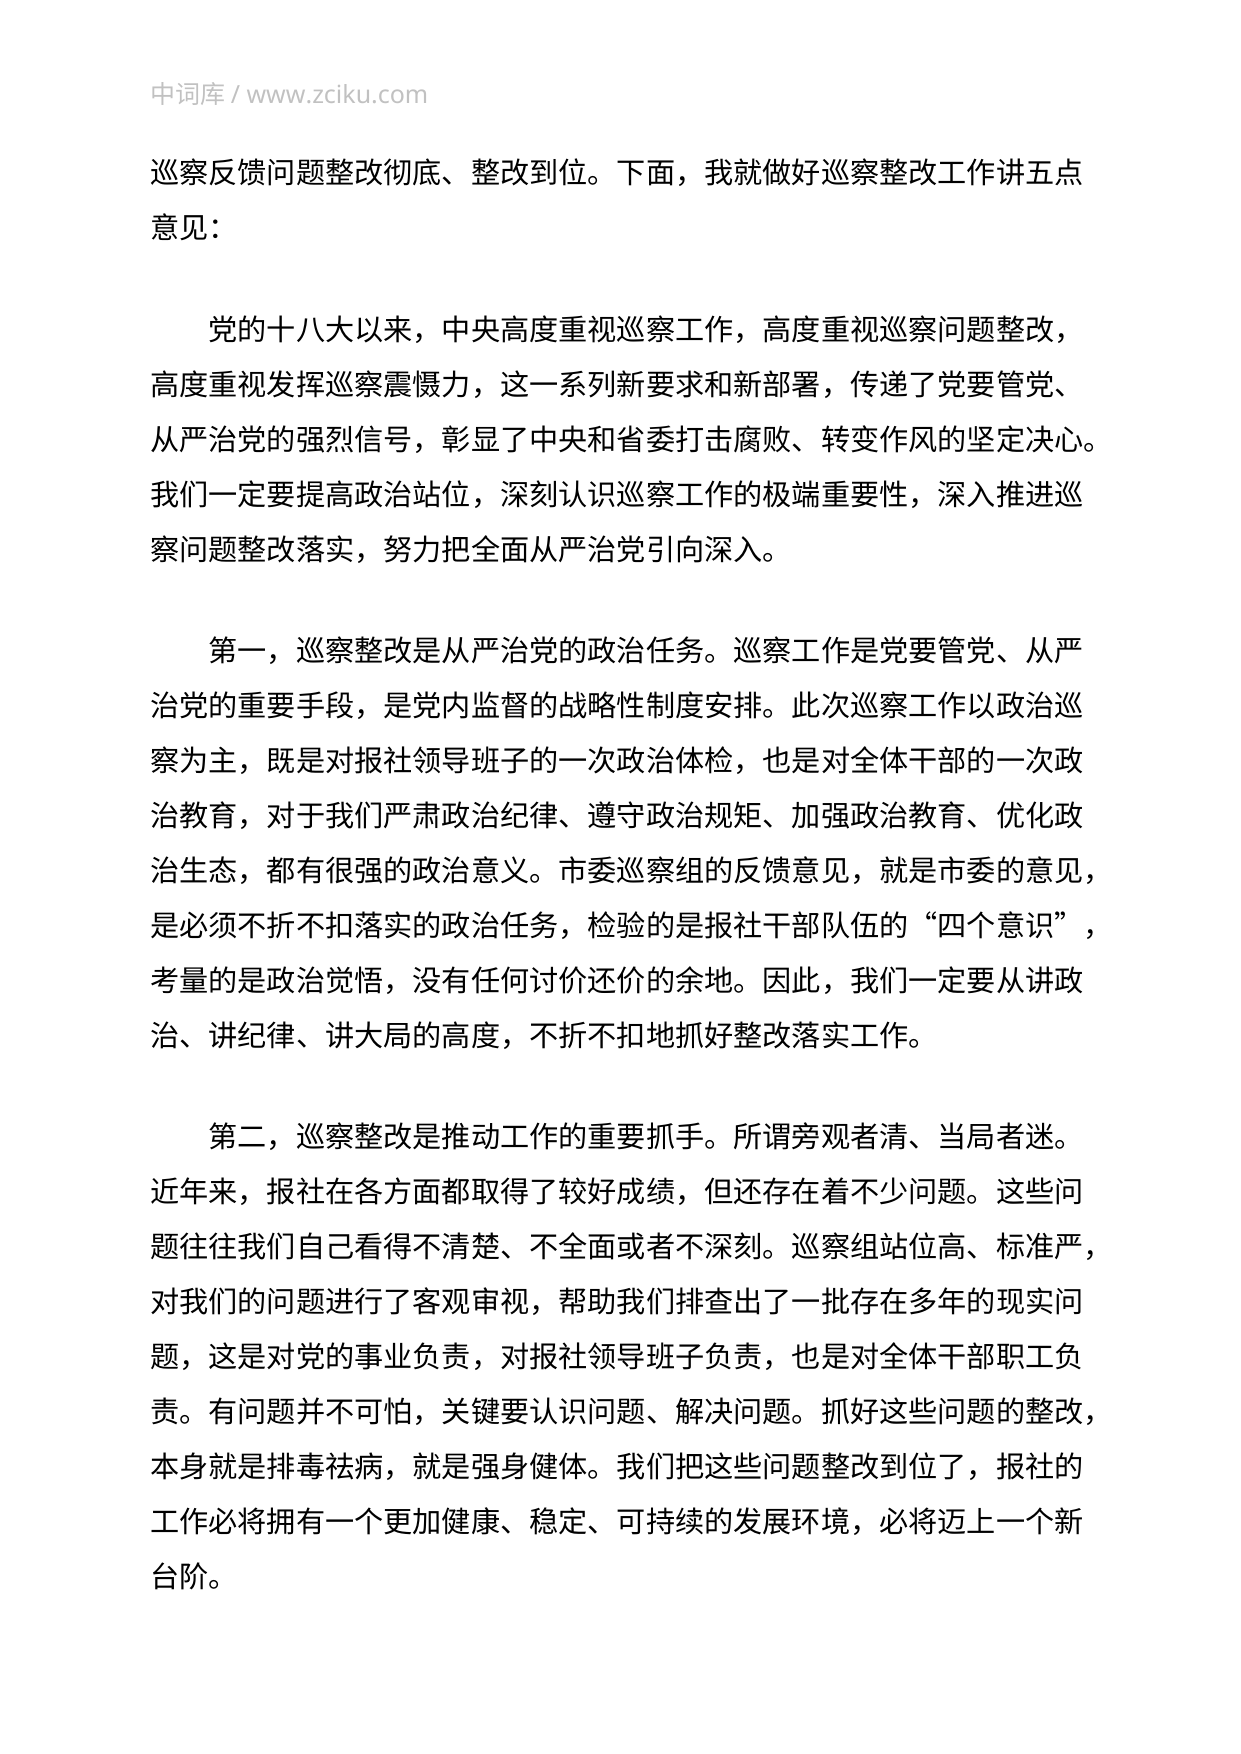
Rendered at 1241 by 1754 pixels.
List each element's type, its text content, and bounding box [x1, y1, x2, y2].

text 第二，巡察整改是推动工作的重要抓手。所谓旁观者清、当局者迷。近年来，报社在各方面都取得了较好成绩，但还存在着不少问题。这些问题往往我们自己看得不清楚、不全面或者不深刻。巡察组站位高、标准严，对我们的问题进行了客观审视，帮助我们排查出了一批存在多年的现实问题，这是对党的事业负责，对报社领导班子负责，也是对全体干部职工负责。有问题并不可怕，关键要认识问题、解决问题。抓好这些问题的整改，本身就是排毒祛病，就是强身健体。我们把这些问题整改到位了，报社的工作必将拥有一个更加健康、稳定、可持续的发展环境，必将迈上一个新台阶。 [150, 1114, 1090, 1596]
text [150, 150, 1090, 247]
text 第一，巡察整改是从严治党的政治任务。巡察工作是党要管党、从严治党的重要手段，是党内监督的战略性制度安排。此次巡察工作以政治巡察为主，既是对报社领导班子的一次政治体检，也是对全体干部的一次政治教育，对于我们严肃政治纪律、遵守政治规矩、加强政治教育、优化政治生态，都有很强的政治意义。市委巡察组的反馈意见，就是市委的意见，是必须不折不扣落实的政治任务，检验的是报社干部队伍的“四个意识”，考量的是政治觉悟，没有任何讨价还价的余地。因此，我们一定要从讲政治、讲纪律、讲大局的高度，不折不扣地抓好整改落实工作。 [150, 628, 1090, 1054]
text 党的十八大以来，中央高度重视巡察工作，高度重视巡察问题整改，高度重视发挥巡察震慑力，这一系列新要求和新部署，传递了党要管党、从严治党的强烈信号，彰显了中央和省委打击腐败、转变作风的坚定决心。我们一定要提高政治站位，深刻认识巡察工作的极端重要性，深入推进巡察问题整改落实，努力把全面从严治党引向深入。 [150, 307, 1090, 568]
